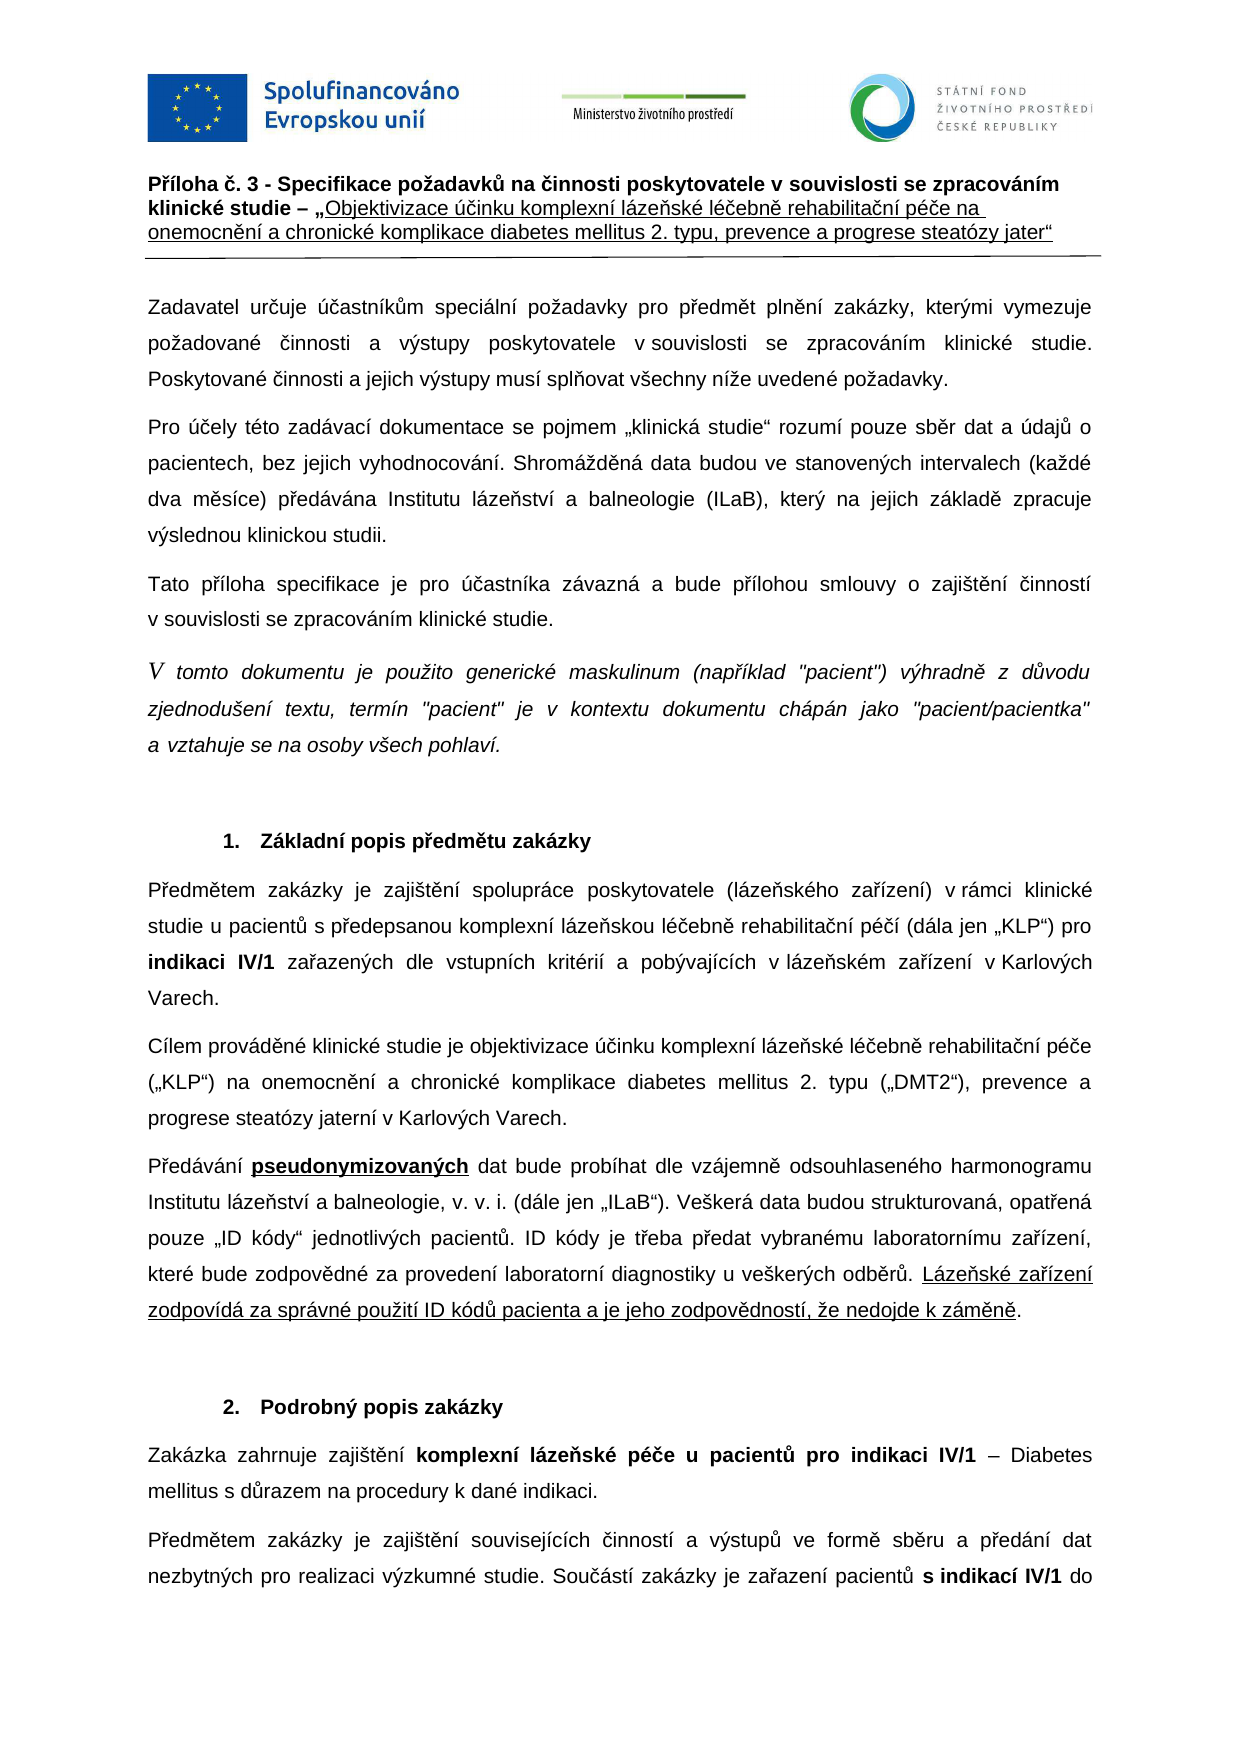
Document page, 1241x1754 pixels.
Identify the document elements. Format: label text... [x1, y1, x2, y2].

text Předávání pseudonymizovaných dat bude probíhat dle vzájemně odsouhlaseného harmonogramu Institutu lázeňství a balneologie, v. v. i. (dále jen „ILaB“). Veškerá data budou strukturovaná, opatřená pouze „ID kódy“ jednotlivých pacientů. ID kódy je třeba předat vybranému laboratornímu zařízení, které bude zodpovědné za provedení laboratorní diagnostiky u veškerých odběrů. Lázeňské zařízení zodpovídá za správné použití ID kódů pacienta a je jeho zodpovědností, že nedojde k záměně. [148, 1154, 1093, 1322]
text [148, 1528, 1093, 1588]
text Příloha č. 3 - Specifikace požadavků na činnosti poskytovatele v souvislosti se zpracováním klinické studie – „Objektivizace účinku komplexní lázeňské léčebně rehabilitační péče na onemocnění a chronické komplikace diabetes mellitus 2. typu, prevence a progrese steatózy jater“ [148, 172, 1093, 243]
list Základní popis předmětu zakázky [223, 829, 1093, 853]
text Zakázka zahrnuje zajištění komplexní lázeňské péče u pacientů pro indikaci IV/1 – Diabetes mellitus s důrazem na procedury k dané indikaci. [148, 1443, 1093, 1503]
text Cílem prováděné klinické studie je objektivizace účinku komplexní lázeňské léčebně rehabilitační péče („KLP“) na onemocnění a chronické komplikace diabetes mellitus 2. typu („DMT2“), prevence a progrese steatózy jaterní v Karlových Varech. [148, 1034, 1093, 1130]
list Podrobný popis zakázky [223, 1395, 1093, 1419]
text Pro účely této zadávací dokumentace se pojmem „klinická studie“ rozumí pouze sběr dat a údajů o pacientech, bez jejich vyhodnocování. Shromážděná data budou ve stanovených intervalech (každé dva měsíce) předávána Institutu lázeňství a balneologie (ILaB), který na jejich základě zpracuje výslednou klinickou studii. [148, 415, 1093, 547]
text Zadavatel určuje účastníkům speciální požadavky pro předmět plnění zakázky, kterými vymezuje požadované činnosti a výstupy poskytovatele v souvislosti se zpracováním klinické studie. Poskytované činnosti a jejich výstupy musí splňovat všechny níže uvedené požadavky. [148, 295, 1093, 391]
text Předmětem zakázky je zajištění spolupráce poskytovatele (lázeňského zařízení) v rámci klinické studie u pacientů s předepsanou komplexní lázeňskou léčebně rehabilitační péčí (dála jen „KLP“) pro indikaci IV/1 zařazených dle vstupních kritérií a pobývajících v lázeňském zařízení v Karlových Varech. [148, 878, 1093, 1009]
text V tomto dokumentu je použito generické maskulinum (například "pacient") výhradně z důvodu zjednodušení textu, termín "pacient" je v kontextu dokumentu chápán jako "pacient/pacientka" a vztahuje se na osoby všech pohlaví. [148, 656, 1093, 756]
text Tato příloha specifikace je pro účastníka závazná a bude přílohou smlouvy o zajištění činností v souvislosti se zpracováním klinické studie. [148, 571, 1093, 631]
